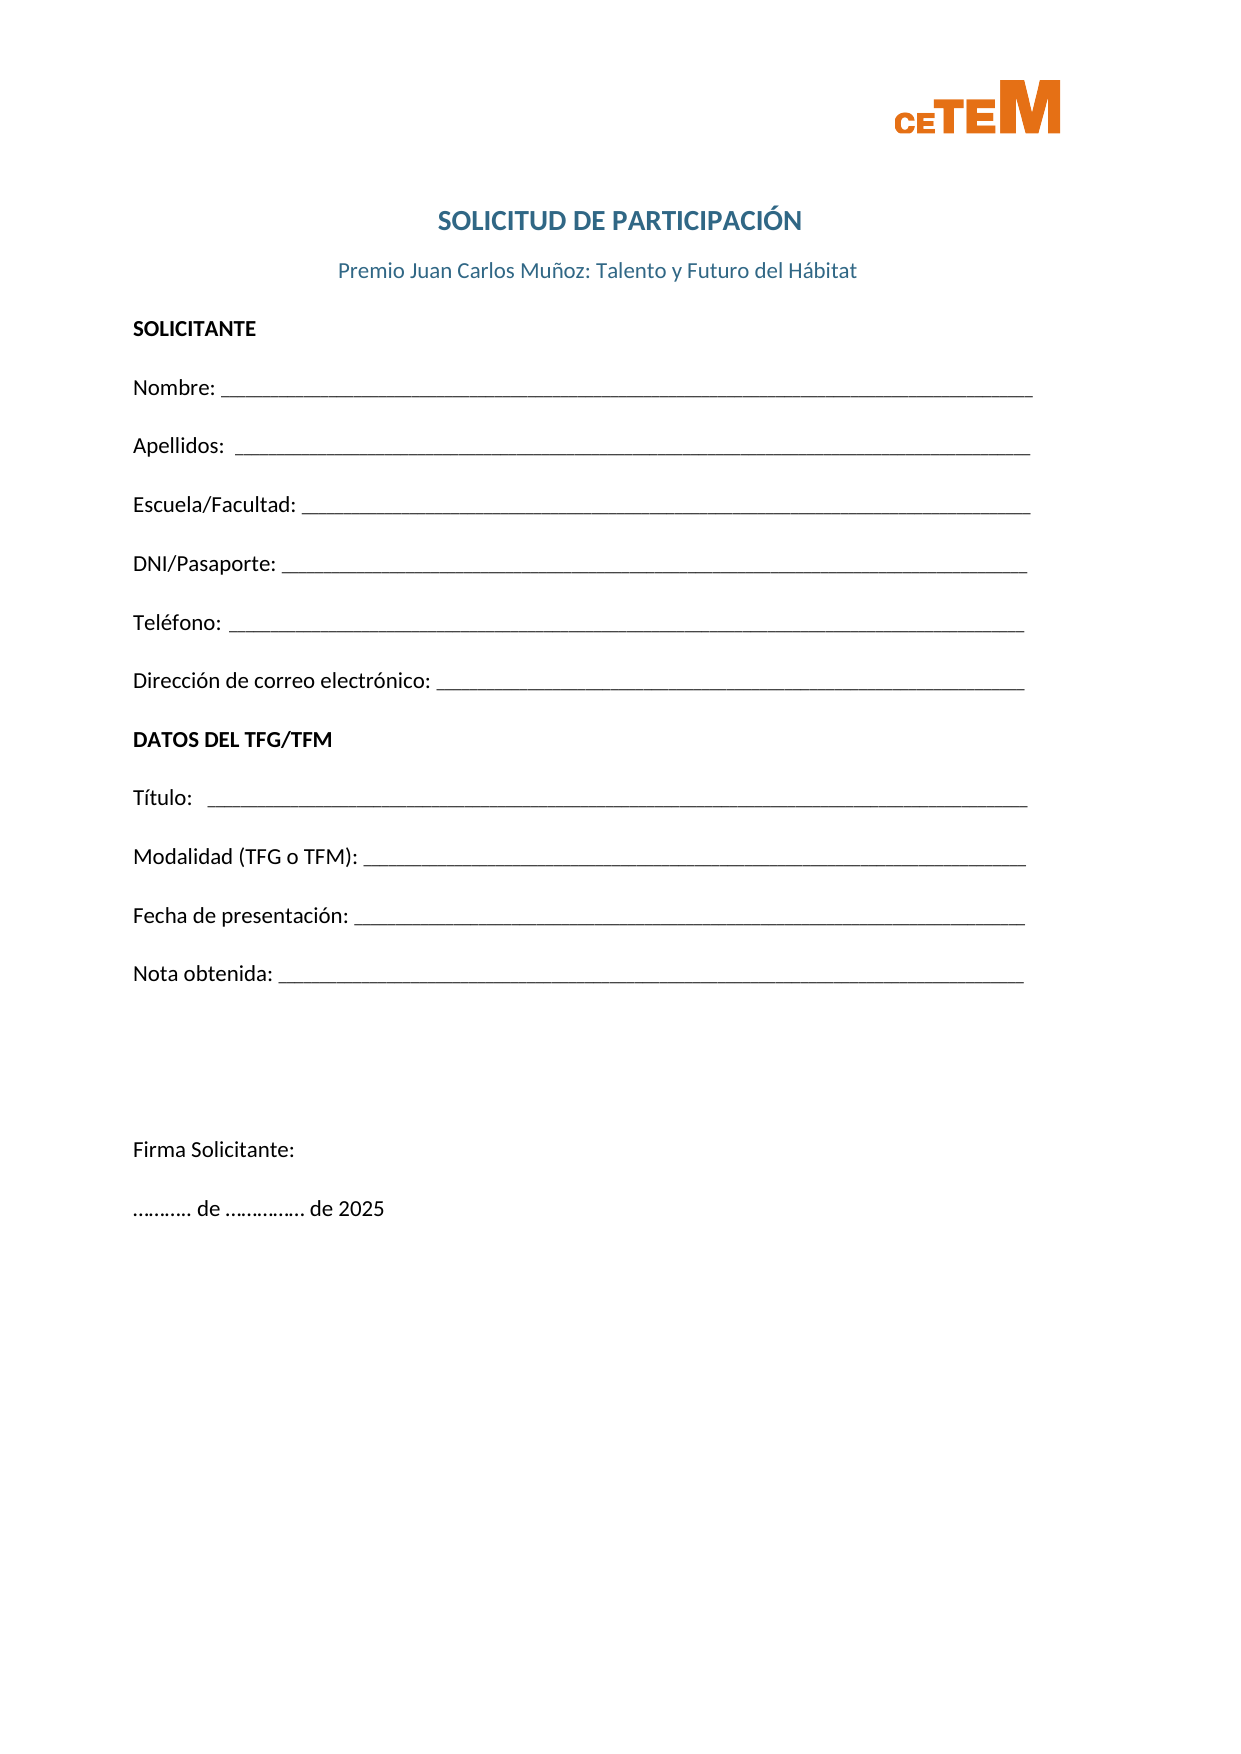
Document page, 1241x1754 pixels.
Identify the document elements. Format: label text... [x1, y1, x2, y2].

text Nota obtenida: __________________________________________________________________________________________ [133, 959, 1063, 987]
text Modalidad (TFG o TFM): ________________________________________________________________________________ [133, 842, 1063, 870]
picture [894, 80, 1061, 134]
text Dirección de correo electrónico: _______________________________________________________________________ [133, 666, 1063, 694]
text Nombre: __________________________________________________________________________________________________ [133, 373, 1063, 401]
text Firma Solicitante: [133, 1135, 1063, 1163]
text Teléfono: ________________________________________________________________________________________________ [133, 608, 1063, 636]
text Título: ___________________________________________________________________________________________________ [133, 783, 1063, 812]
text DATOS DEL TFG/TFM [133, 725, 1063, 753]
subtitle SOLICITUD DE PARTICIPACIÓN [177, 202, 1063, 238]
text Escuela/Facultad: ________________________________________________________________________________________ [133, 490, 1063, 518]
text Premio Juan Carlos Muñoz: Talento y Futuro del Hábitat [133, 256, 1063, 284]
text Fecha de presentación: _________________________________________________________________________________ [133, 901, 1063, 929]
text SOLICITANTE [133, 314, 1063, 342]
text ……….. de …………… de 2025 [133, 1194, 1063, 1222]
text DNI/Pasaporte: __________________________________________________________________________________________ [133, 549, 1063, 577]
text Apellidos: ________________________________________________________________________________________________ [133, 432, 1063, 460]
